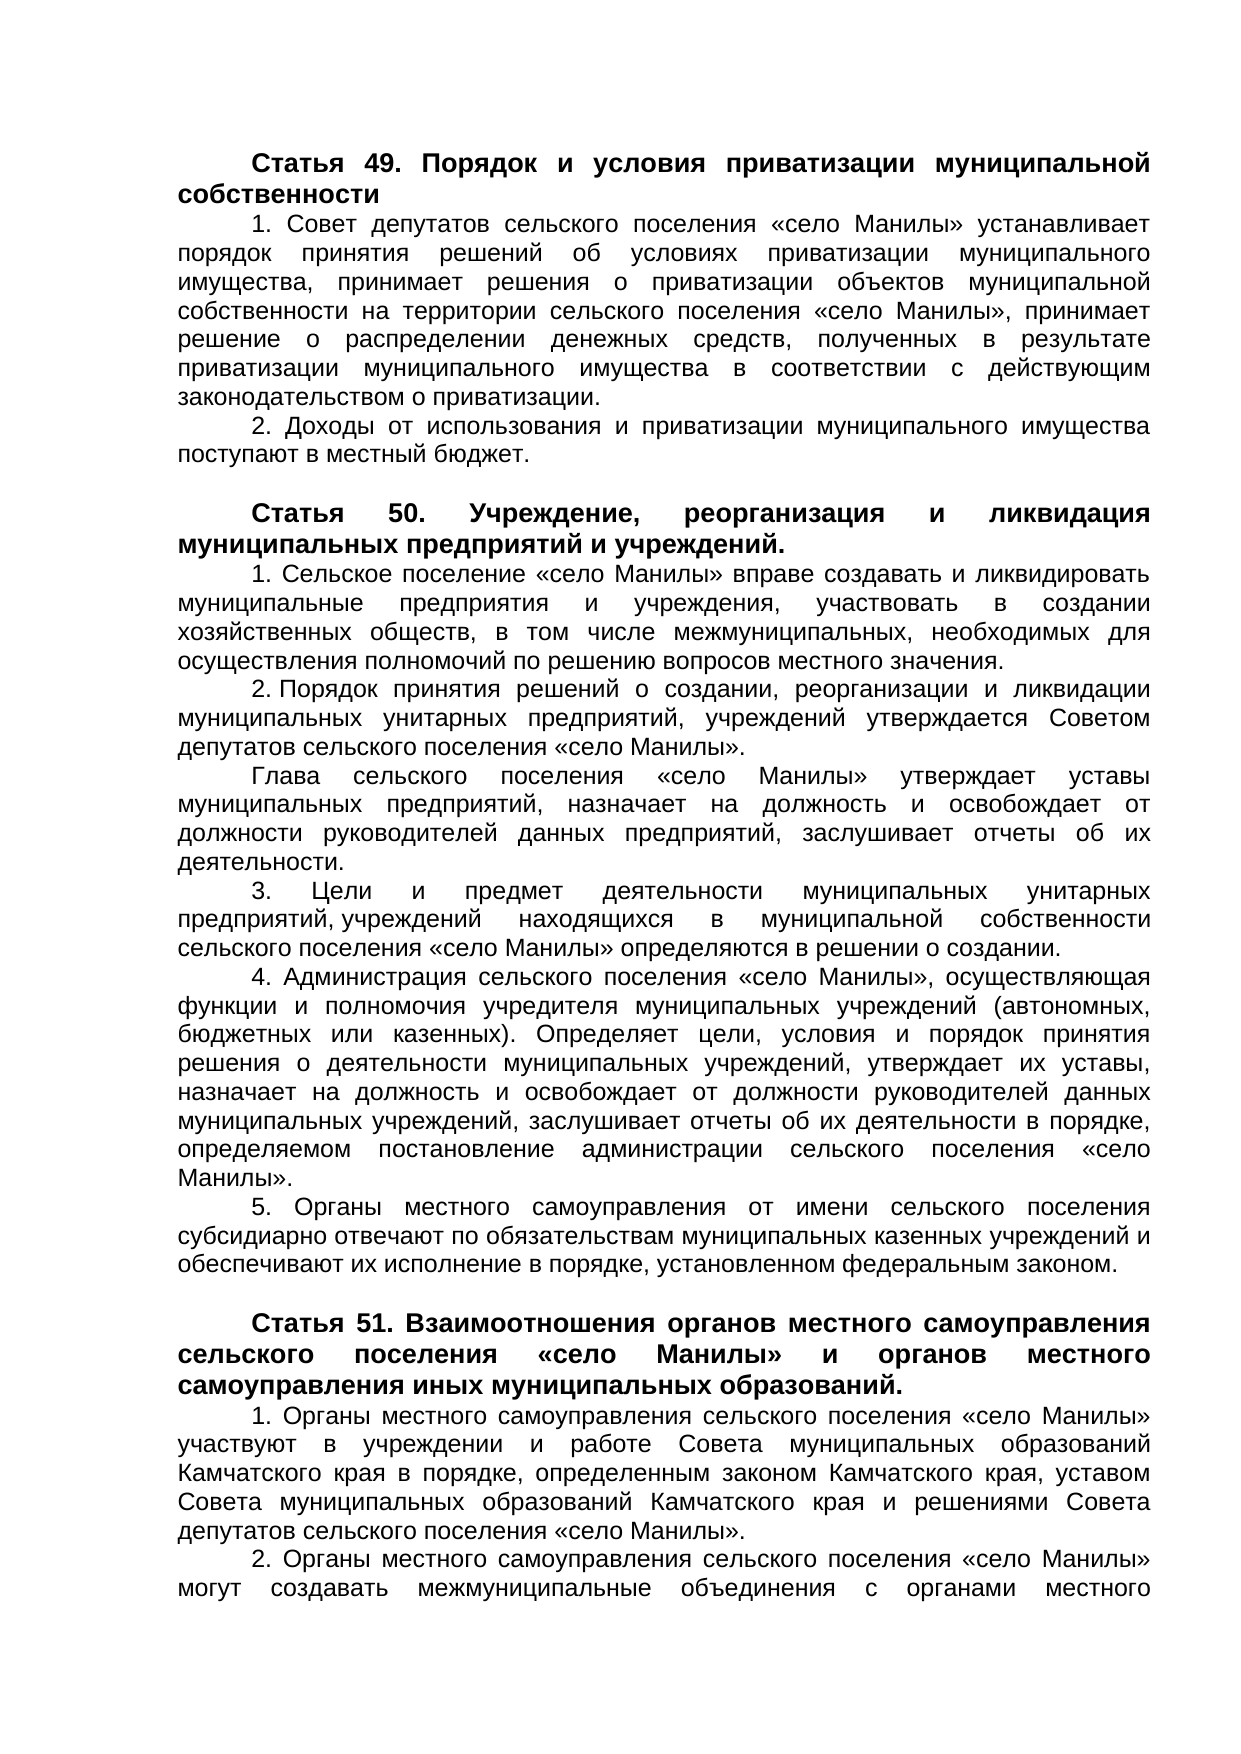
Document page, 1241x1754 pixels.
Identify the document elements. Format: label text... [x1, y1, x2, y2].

text 2. Доходы от использования и приватизации муниципального имущества поступают в местный бюджет. [177, 411, 1152, 468]
text 4. Администрация сельского поселения «село Манилы», осуществляющая функции и полномочия учредителя муниципальных учреждений (автономных, бюджетных или казенных). Определяет цели, условия и порядок принятия решения о деятельности муниципальных учреждений, утверждает их уставы, назначает на должность и освобождает от должности руководителей данных муниципальных учреждений, заслушивает отчеты об их деятельности в порядке, определяемом постановление администрации сельского поселения «село Манилы». [177, 962, 1152, 1192]
text 1. Совет депутатов сельского поселения «село Манилы» устанавливает порядок принятия решений об условиях приватизации муниципального имущества, принимает решения о приватизации объектов муниципальной собственности на территории сельского поселения «село Манилы», принимает решение о распределении денежных средств, полученных в результате приватизации муниципального имущества в соответствии с действующим законодательством о приватизации. [177, 209, 1152, 411]
text 1. Органы местного самоуправления сельского поселения «село Манилы» участвуют в учреждении и работе Совета муниципальных образований Камчатского края в порядке, определенным законом Камчатского края, уставом Совета муниципальных образований Камчатского края и решениями Совета депутатов сельского поселения «село Манилы». [177, 1401, 1152, 1544]
text 3. Цели и предмет деятельности муниципальных унитарных предприятий, учреждений находящихся в муниципальной собственности сельского поселения «село Манилы» определяются в решении о создании. [177, 876, 1152, 962]
text Статья 51. Взаимоотношения органов местного самоуправления сельского поселения «село Манилы» и органов местного самоуправления иных муниципальных образований. [177, 1307, 1152, 1401]
text Статья 49. Порядок и условия приватизации муниципальной собственности [177, 147, 1152, 209]
text Глава сельского поселения «село Манилы» утверждает уставы муниципальных предприятий, назначает на должность и освобождает от должности руководителей данных предприятий, заслушивает отчеты об их деятельности. [177, 761, 1152, 876]
text 1. Сельское поселение «село Манилы» вправе создавать и ликвидировать муниципальные предприятия и учреждения, участвовать в создании хозяйственных обществ, в том числе межмуниципальных, необходимых для осуществления полномочий по решению вопросов местного значения. [177, 559, 1152, 674]
text 5. Органы местного самоуправления от имени сельского поселения субсидиарно отвечают по обязательствам муниципальных казенных учреждений и обеспечивают их исполнение в порядке, установленном федеральным законом. [177, 1192, 1152, 1278]
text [177, 1544, 1152, 1602]
text Статья 50. Учреждение, реорганизация и ликвидация муниципальных предприятий и учреждений. [177, 497, 1152, 559]
text 2. Порядок принятия решений о создании, реорганизации и ликвидации муниципальных унитарных предприятий, учреждений утверждается Советом депутатов сельского поселения «село Манилы». [177, 674, 1152, 761]
